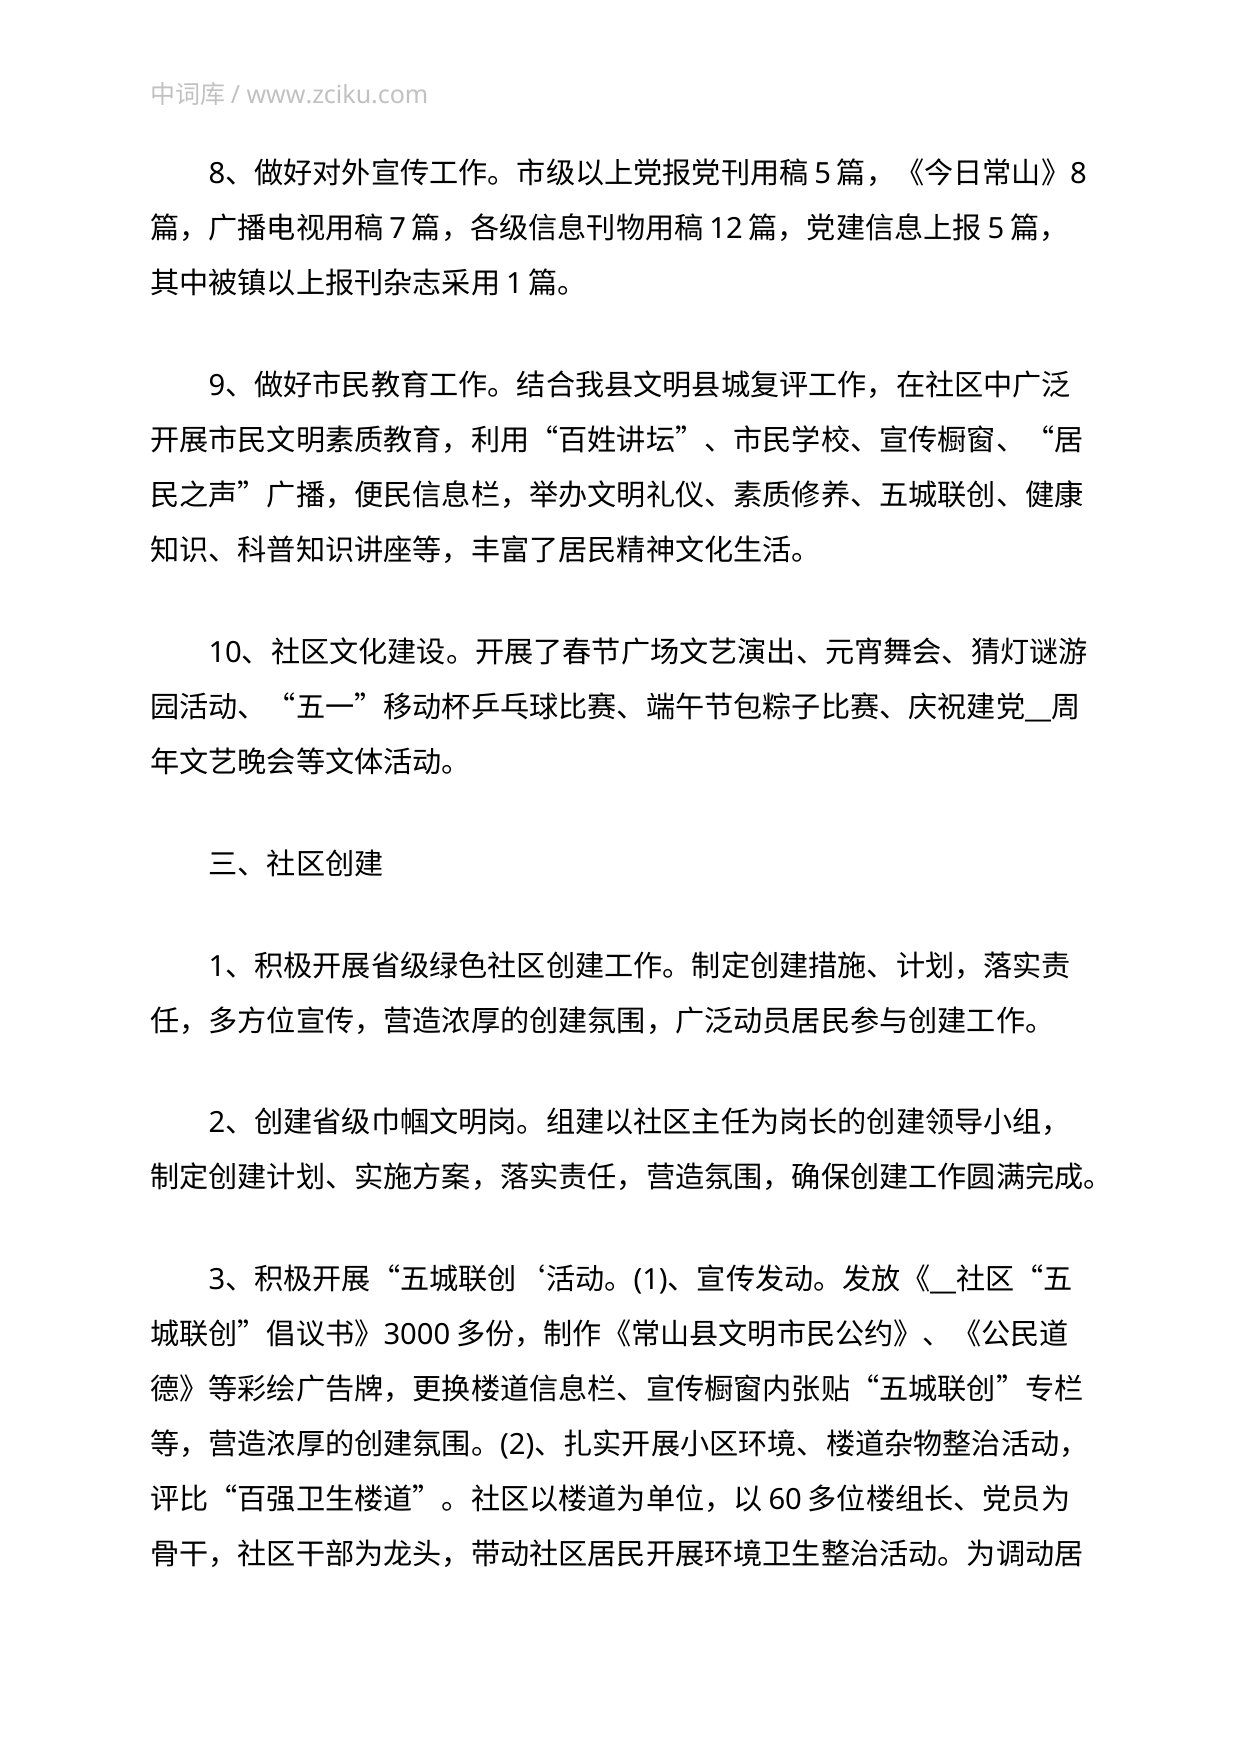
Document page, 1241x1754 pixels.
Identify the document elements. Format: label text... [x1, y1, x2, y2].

text 10、社区文化建设。开展了春节广场文艺演出、元宵舞会、猜灯谜游园活动、“五一”移动杯乒乓球比赛、端午节包粽子比赛、庆祝建党__周年文艺晚会等文体活动。 [150, 628, 1090, 781]
text 三、社区创建 [150, 840, 1090, 883]
text 8、做好对外宣传工作。市级以上党报党刊用稿5篇，《今日常山》8篇，广播电视用稿7篇，各级信息刊物用稿12篇，党建信息上报5篇，其中被镇以上报刊杂志采用1篇。 [150, 150, 1090, 302]
text 9、做好市民教育工作。结合我县文明县城复评工作，在社区中广泛开展市民文明素质教育，利用“百姓讲坛”、市民学校、宣传橱窗、“居民之声”广播，便民信息栏，举办文明礼仪、素质修养、五城联创、健康知识、科普知识讲座等，丰富了居民精神文化生活。 [150, 362, 1090, 569]
text 2、创建省级巾帼文明岗。组建以社区主任为岗长的创建领导小组，制定创建计划、实施方案，落实责任，营造氛围，确保创建工作圆满完成。 [150, 1099, 1090, 1196]
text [150, 1256, 1090, 1573]
text 1、积极开展省级绿色社区创建工作。制定创建措施、计划，落实责任，多方位宣传，营造浓厚的创建氛围，广泛动员居民参与创建工作。 [150, 942, 1090, 1039]
